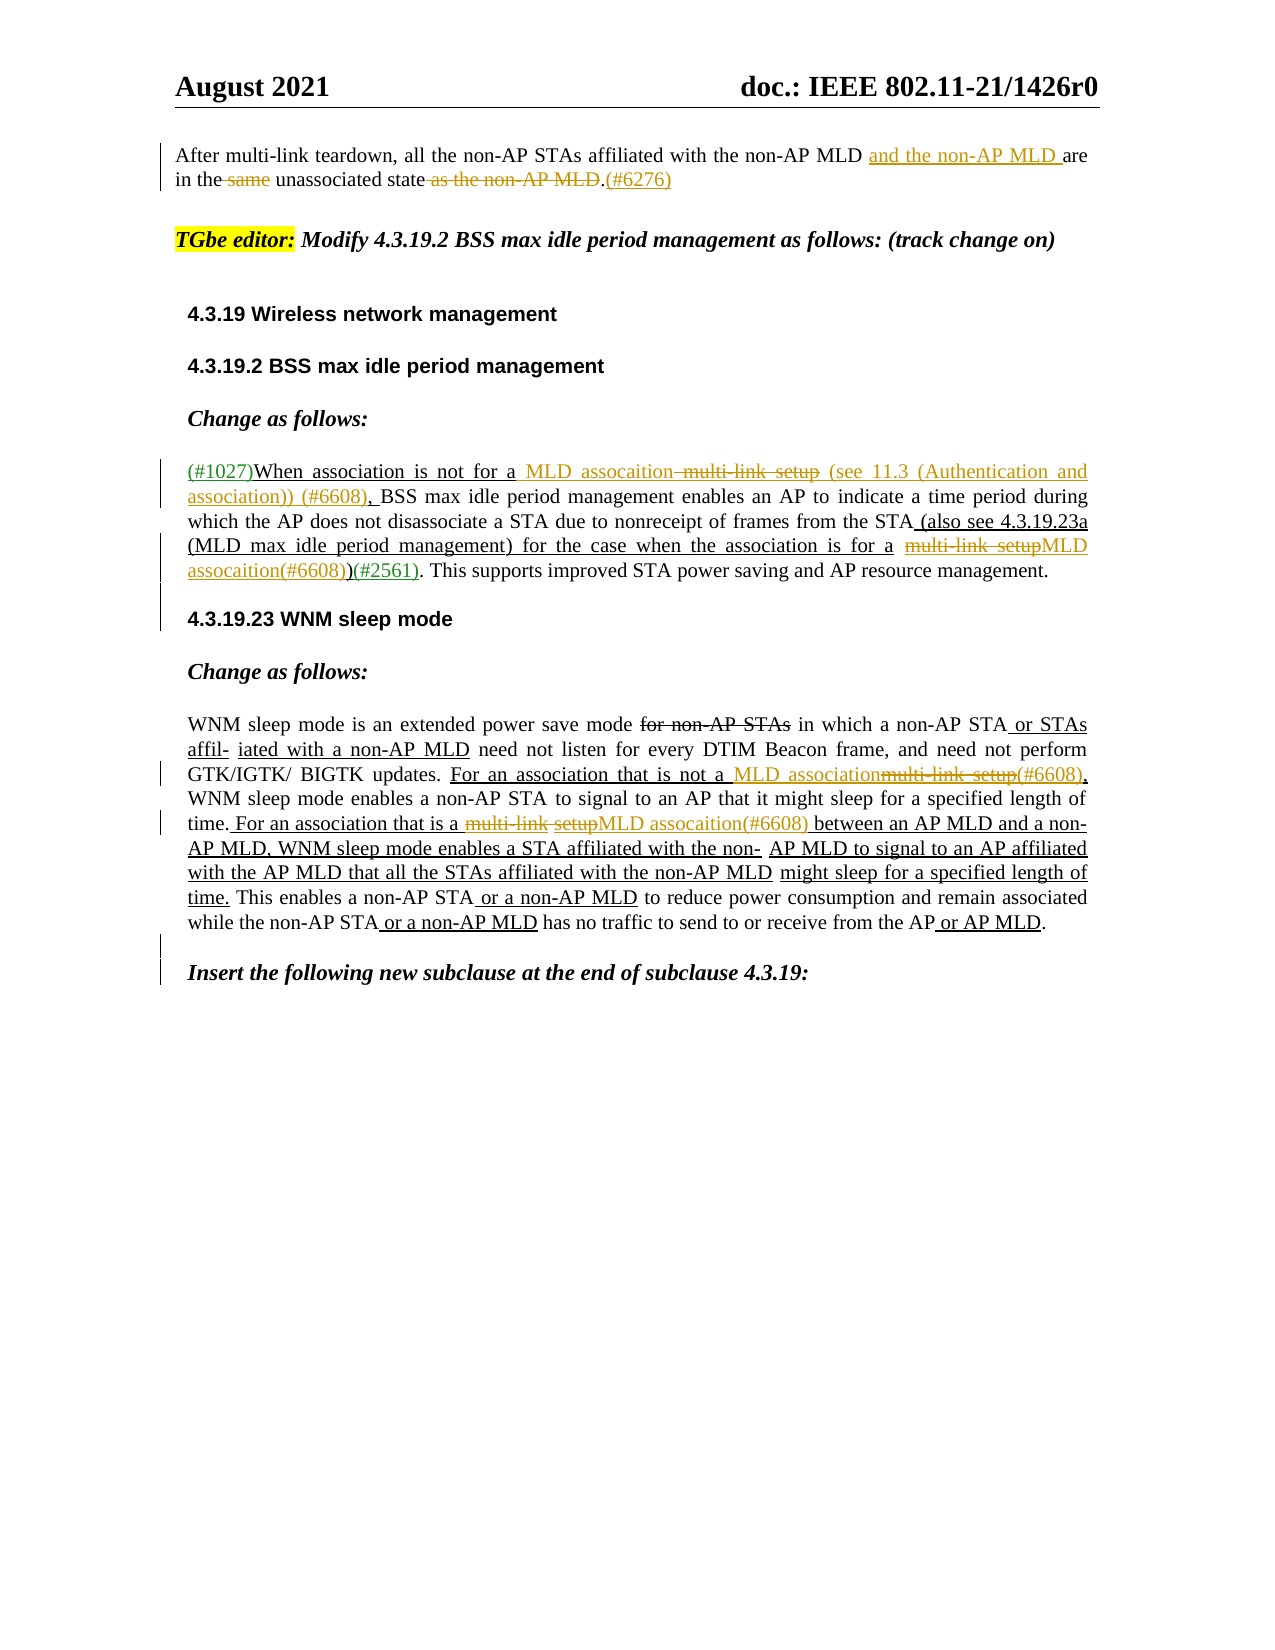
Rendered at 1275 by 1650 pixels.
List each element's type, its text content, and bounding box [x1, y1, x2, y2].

text Insert the following new subclause at the end of subclause 4.3.19: [187, 959, 1100, 985]
text 4.3.19.23 WNM sleep mode [187, 607, 1100, 631]
text After multi-link teardown, all the non-AP STAs affiliated with the non-AP MLD are in the unassociated state. [175, 143, 1088, 191]
text 4.3.19.2 BSS max idle period management [187, 354, 1100, 378]
text 4.3.19 Wireless network management [187, 302, 1100, 326]
text Change as follows: [187, 658, 1100, 684]
text WNM sleep mode is an extended power save mode for non-AP STAs in which a non-AP STA or STAs affil- iated with a non-AP MLD need not listen for every DTIM Beacon frame, and need not perform GTK/IGTK/ BIGTK updates. For an association that is not a , WNM sleep mode enables a non-AP STA to signal to an AP that it might sleep for a specified length of time. For an association that is a between an AP MLD and a non-AP MLD, WNM sleep mode enables a STA affiliated with the non- AP MLD to signal to an AP affiliated with the AP MLD that all the STAs affiliated with the non-AP MLD might sleep for a specified length of time. This enables a non-AP STA or a non-AP MLD to reduce power consumption and remain associated while the non-AP STA or a non-AP MLD has no traffic to send to or receive from the AP or AP MLD. [187, 712, 1088, 934]
text TGbe editor: Modify 4.3.19.2 BSS max idle period management as follows: (track change on) [295, 226, 1100, 252]
text (#1027)When association is not for a, BSS max idle period management enables an AP to indicate a time period during which the AP does not disassociate a STA due to nonreceipt of frames from the STA (also see 4.3.19.23a (MLD max idle period management) for the case when the association is for a )(#2561). This supports improved STA power saving and AP resource management. [187, 481, 1088, 582]
text Change as follows: [187, 405, 1100, 431]
